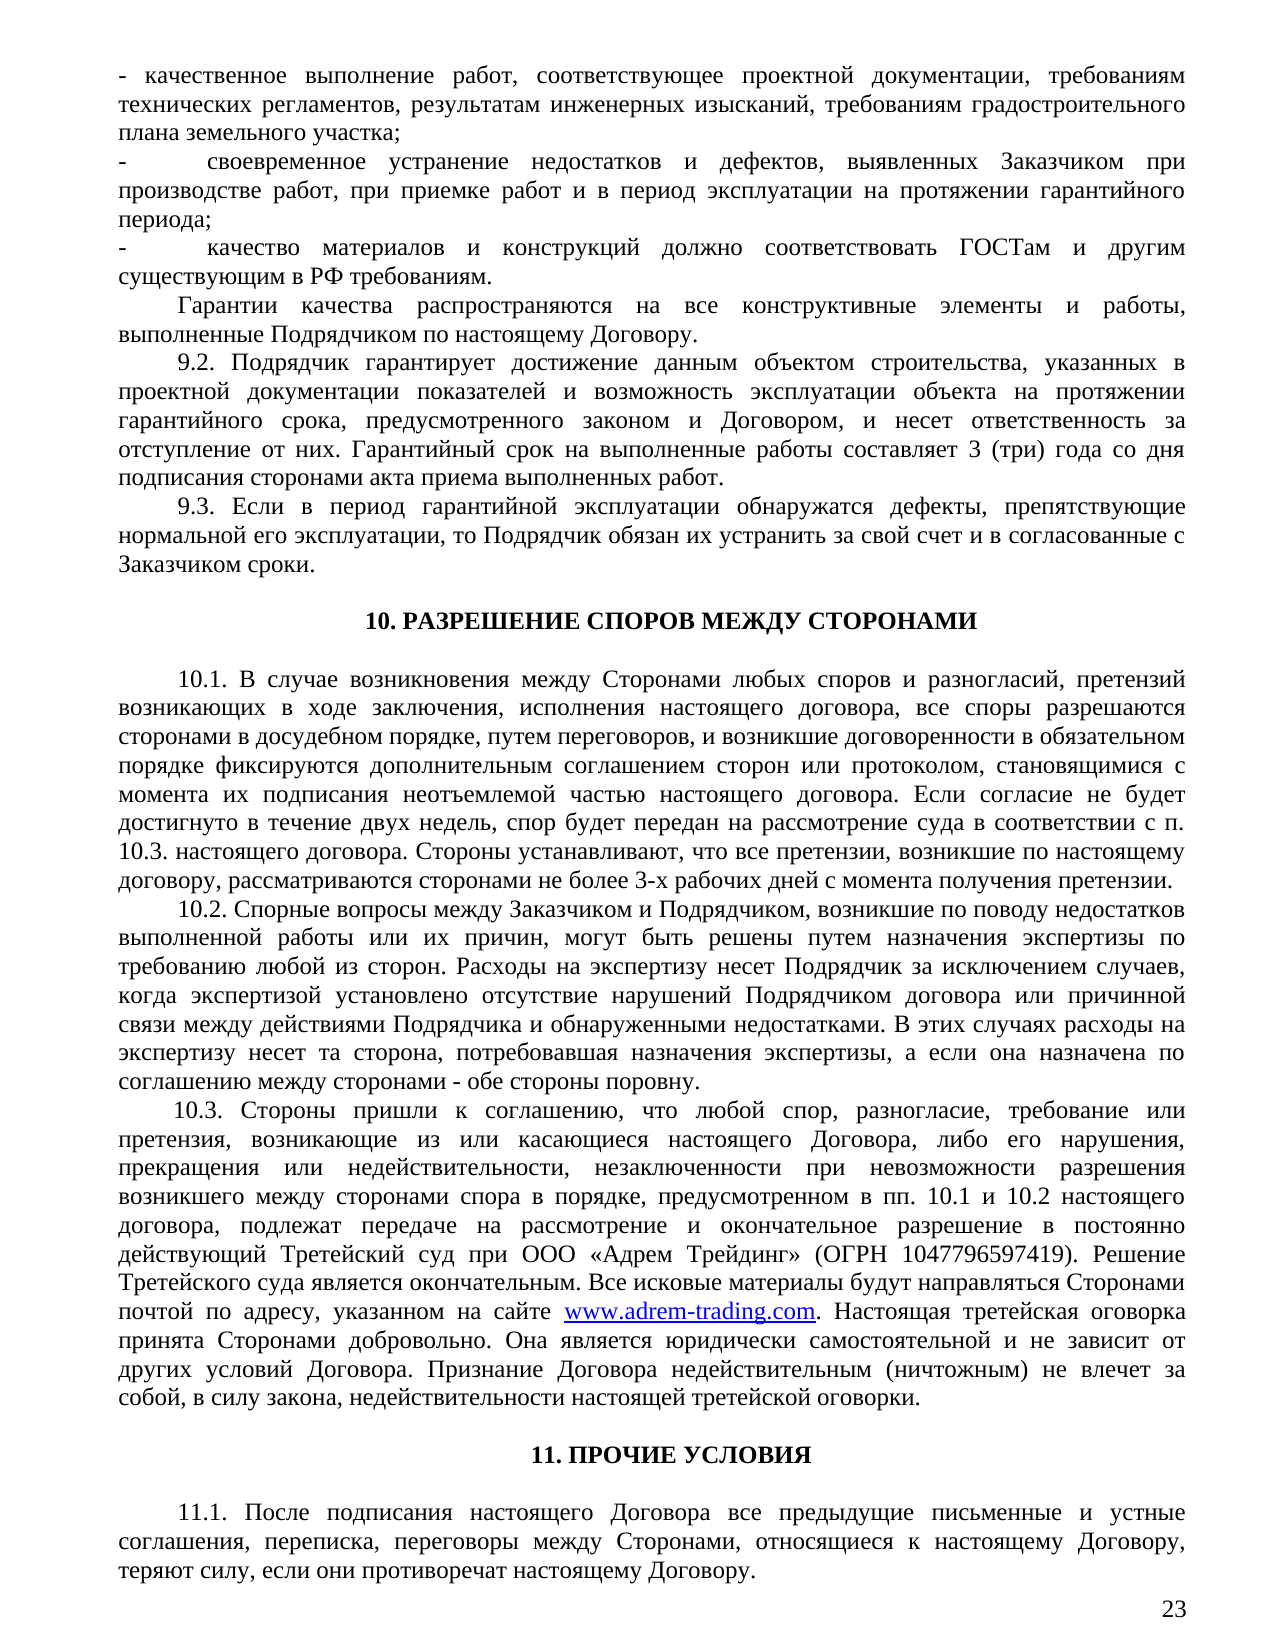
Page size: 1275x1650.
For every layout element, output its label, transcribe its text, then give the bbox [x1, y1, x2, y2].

text 10.2. Спорные вопросы между Заказчиком и Подрядчиком, возникшие по поводу недостатков выполненной работы или их причин, могут быть решены путем назначения экспертизы по требованию любой из сторон. Расходы на экспертизу несет Подрядчик за исключением случаев, когда экспертизой установлено отсутствие нарушений Подрядчиком договора или причинной связи между действиями Подрядчика и обнаруженными недостатками. В этих случаях расходы на экспертизу несет та сторона, потребовавшая назначения экспертизы, а если она назначена по соглашению между сторонами - обе стороны поровну. [118, 894, 1186, 1095]
text 11.1. После подписания настоящего Договора все предыдущие письменные и устные соглашения, переписка, переговоры между Сторонами, относящиеся к настоящему Договору, теряют силу, если они противоречат настоящему Договору. [118, 1497, 1186, 1584]
text 9.3. Если в период гарантийной эксплуатации обнаружатся дефекты, препятствующие нормальной его эксплуатации, то Подрядчик обязан их устранить за свой счет и в согласованные с Заказчиком сроки. [118, 491, 1186, 577]
text Гарантии качества распространяются на все конструктивные элементы и работы, выполненные Подрядчиком по настоящему Договору. [118, 290, 1186, 347]
text 10.1. В случае возникновения между Сторонами любых споров и разногласий, претензий возникающих в ходе заключения, исполнения настоящего договора, все споры разрешаются сторонами в досудебном порядке, путем переговоров, и возникшие договоренности в обязательном порядке фиксируются дополнительным соглашением сторон или протоколом, становящимися с момента их подписания неотъемлемой частью настоящего договора. Если согласие не будет достигнуто в течение двух недель, спор будет передан на рассмотрение суда в соответствии с п. 10.3. настоящего договора. Стороны устанавливают, что все претензии, возникшие по настоящему договору, рассматриваются сторонами не более 3-х рабочих дней с момента получения претензии. [118, 664, 1186, 894]
text 10.3. Стороны пришли к соглашению, что любой спор, разногласие, требование или претензия, возникающие из или касающиеся настоящего Договора, либо его нарушения, прекращения или недействительности, незаключенности при невозможности разрешения возникшего между сторонами спора в порядке, предусмотренном в пп. 10.1 и 10.2 настоящего договора, подлежат передаче на рассмотрение и окончательное разрешение в постоянно действующий Третейский суд при ООО «Адрем Трейдинг» (ОГРН 1047796597419). Решение Третейского суда является окончательным. Все исковые материалы будут направляться Сторонами почтой по адресу, указанном на сайте www.adrem-trading.com. Настоящая третейская оговорка принята Сторонами добровольно. Она является юридически самостоятельной и не зависит от других условий Договора. Признание Договора недействительным (ничтожным) не влечет за собой, в силу закона, недействительности настоящей третейской оговорки. [118, 1095, 1186, 1411]
list РАЗРЕШЕНИЕ СПОРОВ МЕЖДУ СТОРОНАМИ [156, 606, 1186, 635]
text - качественное выполнение работ, соответствующее проектной документации, требованиям технических регламентов, результатам инженерных изысканий, требованиям градостроительного плана земельного участка; [118, 60, 1186, 146]
list ПРОЧИЕ УСЛОВИЯ [156, 1440, 1186, 1469]
list своевременное устранение недостатков и дефектов, выявленных Заказчиком при производстве работ, при приемке работ и в период эксплуатации на протяжении гарантийного периода; [118, 146, 1186, 232]
list качество материалов и конструкций должно соответствовать ГОСТам и другим существующим в РФ требованиям. [118, 232, 1186, 290]
text 9.2. Подрядчик гарантирует достижение данным объектом строительства, указанных в проектной документации показателей и возможность эксплуатации объекта на протяжении гарантийного срока, предусмотренного законом и Договором, и несет ответственность за отступление от них. Гарантийный срок на выполненные работы составляет 3 (три) года со дня подписания сторонами акта приема выполненных работ. [118, 347, 1186, 491]
